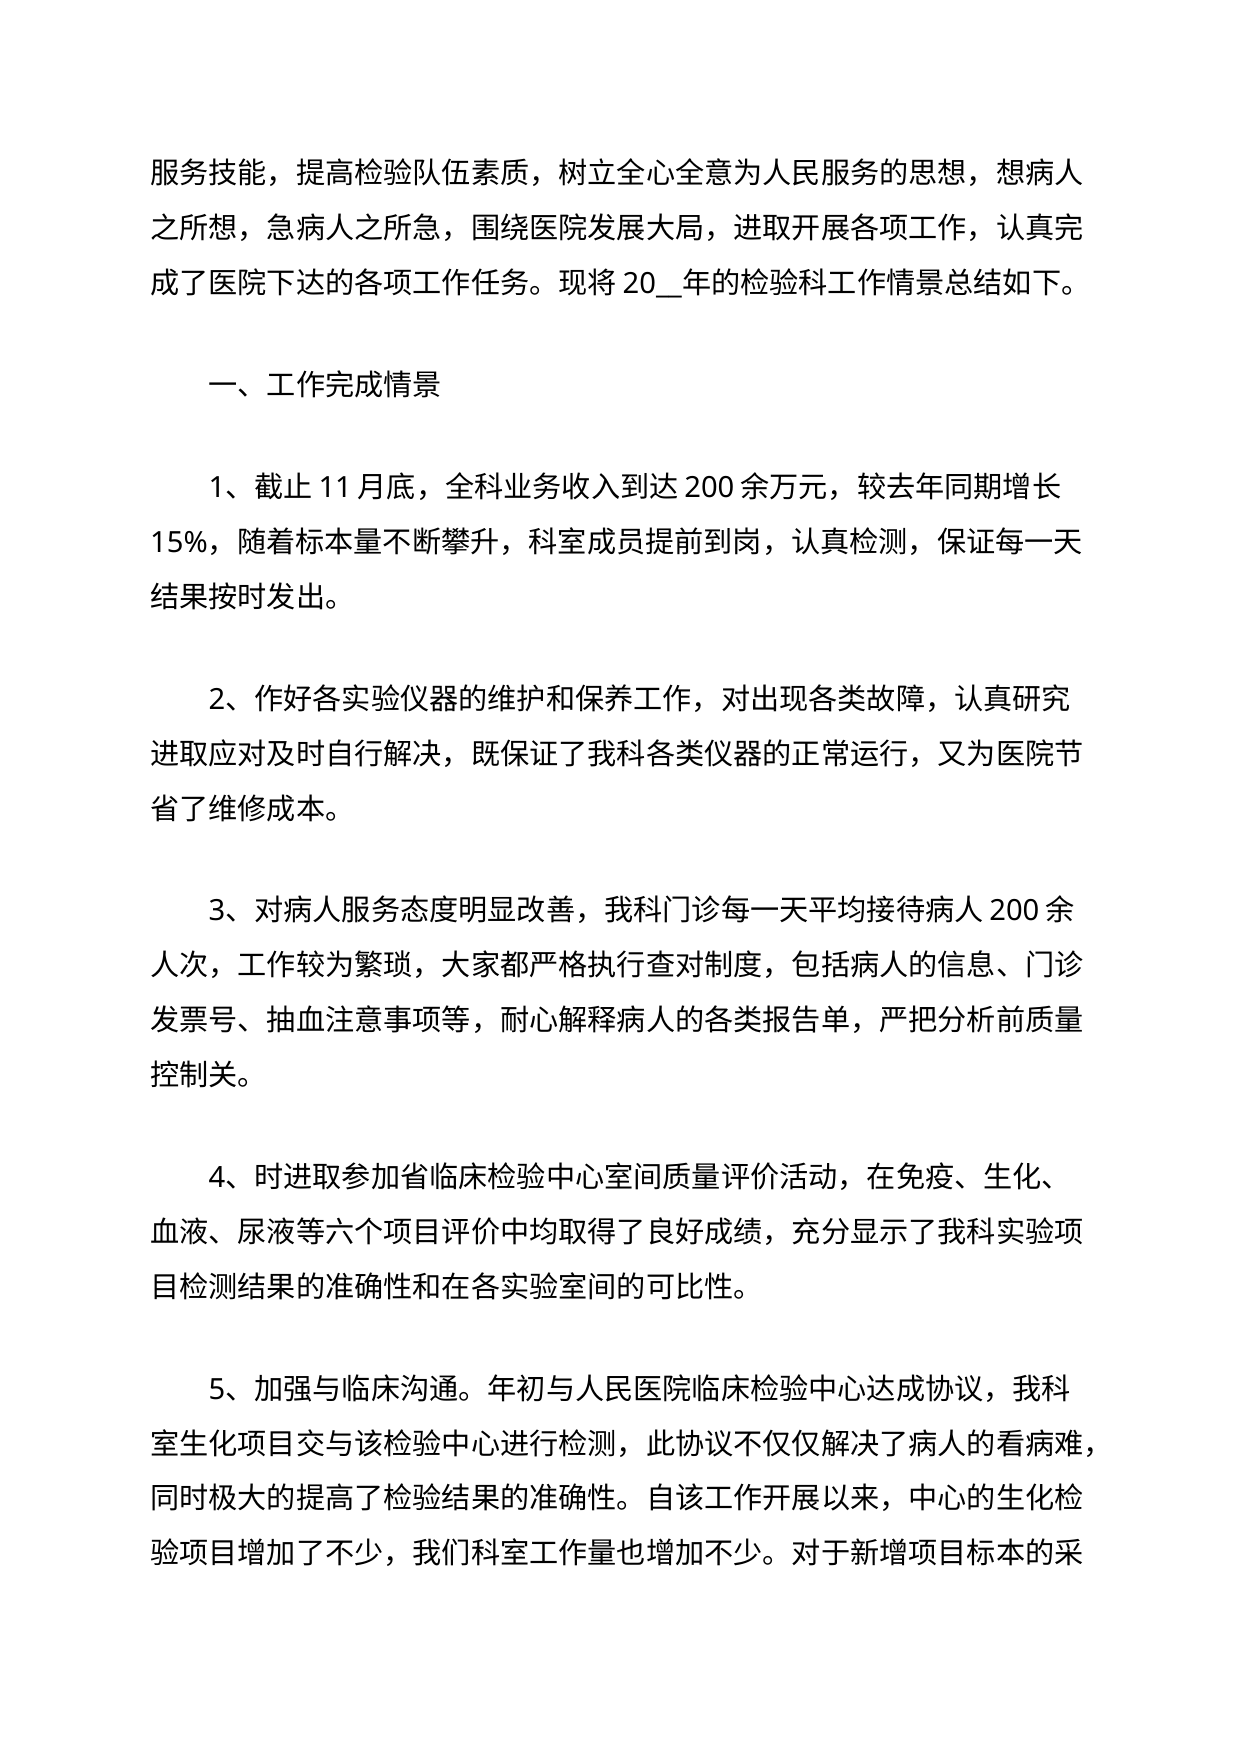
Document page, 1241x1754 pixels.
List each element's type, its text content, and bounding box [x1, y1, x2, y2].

text 3、对病人服务态度明显改善，我科门诊每一天平均接待病人200余人次，工作较为繁琐，大家都严格执行查对制度，包括病人的信息、门诊发票号、抽血注意事项等，耐心解释病人的各类报告单，严把分析前质量控制关。 [150, 887, 1090, 1094]
text 一、工作完成情景 [150, 362, 1090, 404]
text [150, 150, 1090, 302]
text 1、截止11月底，全科业务收入到达200余万元，较去年同期增长15%，随着标本量不断攀升，科室成员提前到岗，认真检测，保证每一天结果按时发出。 [150, 463, 1090, 616]
text 2、作好各实验仪器的维护和保养工作，对出现各类故障，认真研究进取应对及时自行解决，既保证了我科各类仪器的正常运行，又为医院节省了维修成本。 [150, 675, 1090, 827]
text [150, 1365, 1090, 1572]
text 4、时进取参加省临床检验中心室间质量评价活动，在免疫、生化、血液、尿液等六个项目评价中均取得了良好成绩，充分显示了我科实验项目检测结果的准确性和在各实验室间的可比性。 [150, 1153, 1090, 1306]
